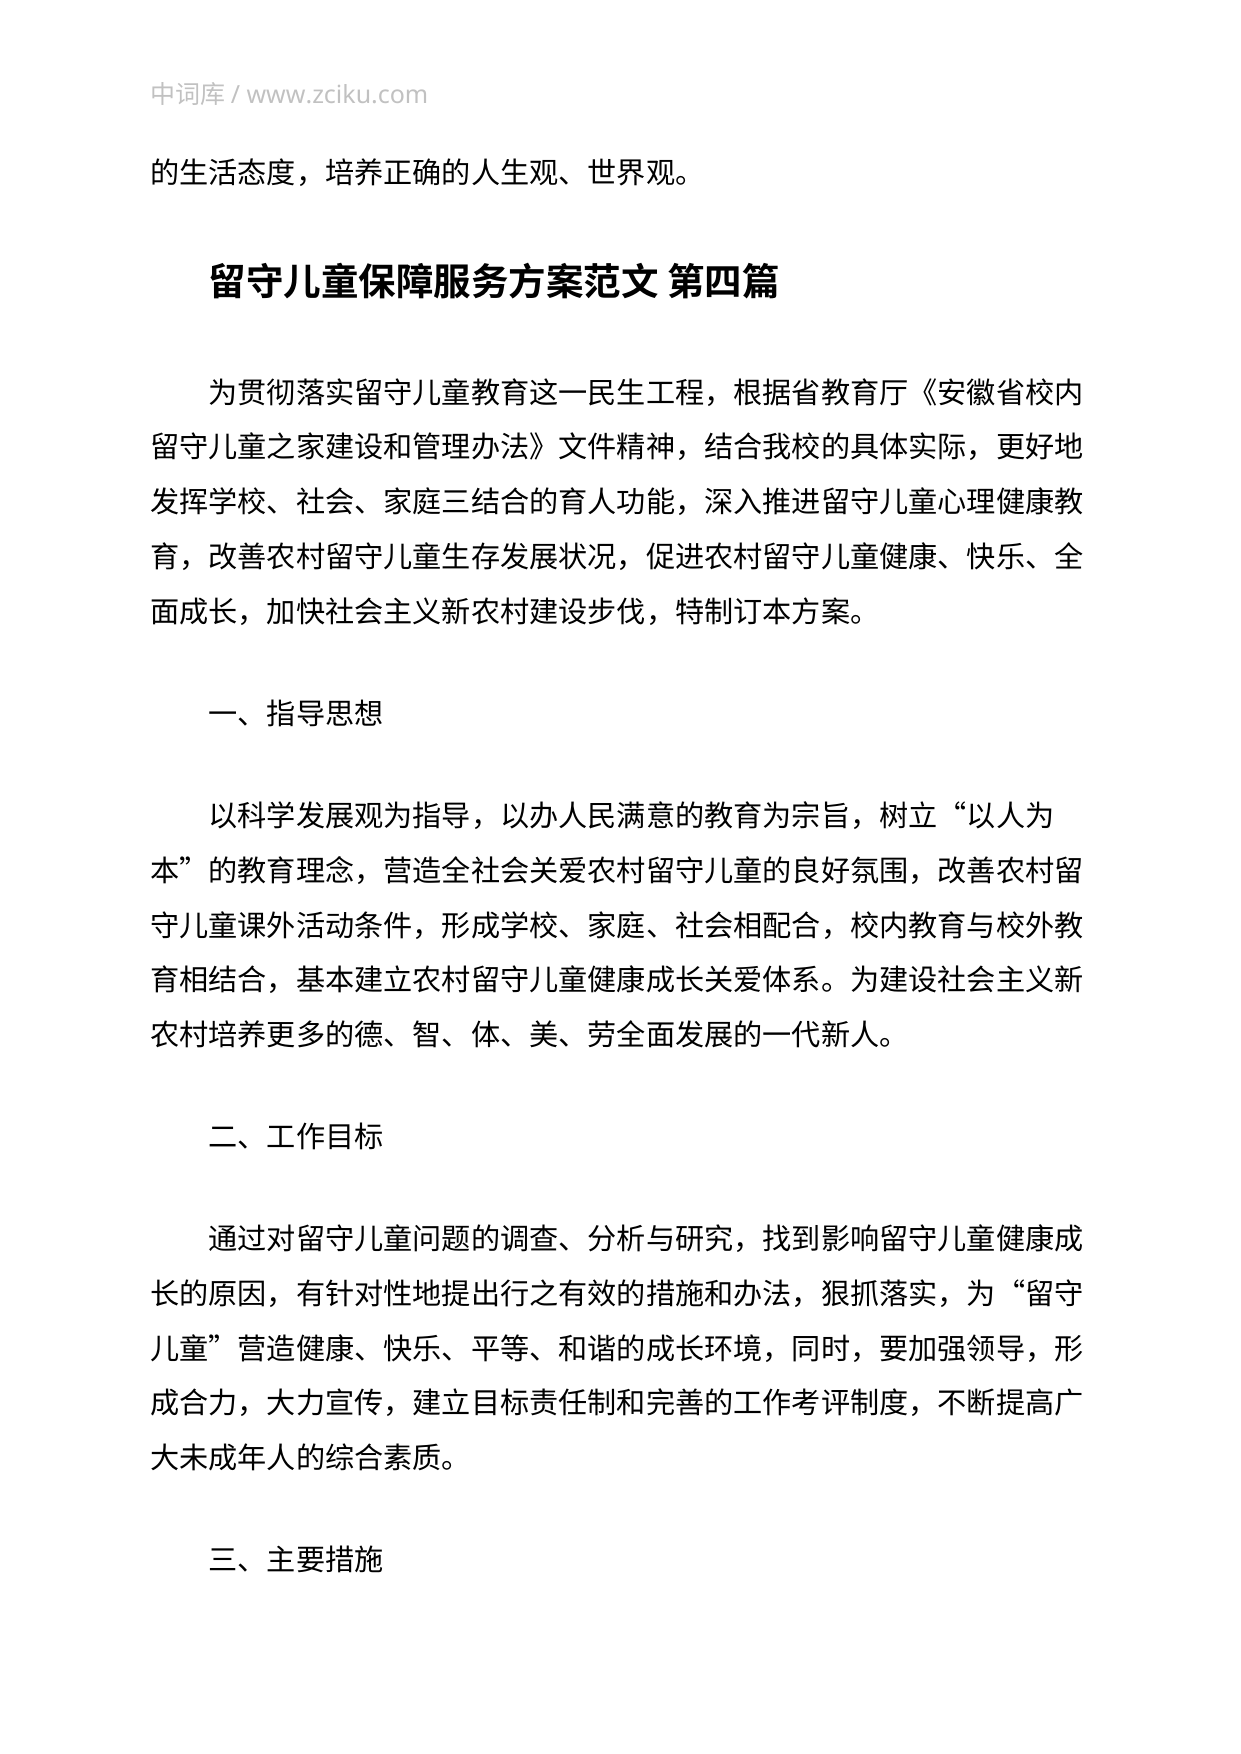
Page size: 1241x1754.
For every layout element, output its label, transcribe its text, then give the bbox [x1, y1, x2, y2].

text 三、主要措施 [150, 1537, 1090, 1579]
text 通过对留守儿童问题的调查、分析与研究，找到影响留守儿童健康成长的原因，有针对性地提出行之有效的措施和办法，狠抓落实，为“留守儿童”营造健康、快乐、平等、和谐的成长环境，同时，要加强领导，形成合力，大力宣传，建立目标责任制和完善的工作考评制度，不断提高广大未成年人的综合素质。 [150, 1215, 1090, 1477]
text 二、工作目标 [150, 1114, 1090, 1156]
text 为贯彻落实留守儿童教育这一民生工程，根据省教育厅《安徽省校内留守儿童之家建设和管理办法》文件精神，结合我校的具体实际，更好地发挥学校、社会、家庭三结合的育人功能，深入推进留守儿童心理健康教育，改善农村留守儿童生存发展状况，促进农村留守儿童健康、快乐、全面成长，加快社会主义新农村建设步伐，特制订本方案。 [150, 369, 1090, 631]
text 以科学发展观为指导，以办人民满意的教育为宗旨，树立“以人为本”的教育理念，营造全社会关爱农村留守儿童的良好氛围，改善农村留守儿童课外活动条件，形成学校、家庭、社会相配合，校内教育与校外教育相结合，基本建立农村留守儿童健康成长关爱体系。为建设社会主义新农村培养更多的德、智、体、美、劳全面发展的一代新人。 [150, 792, 1090, 1054]
text 留守儿童保障服务方案范文 第四篇 [150, 252, 1090, 306]
text 一、指导思想 [150, 691, 1090, 733]
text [150, 150, 1090, 192]
